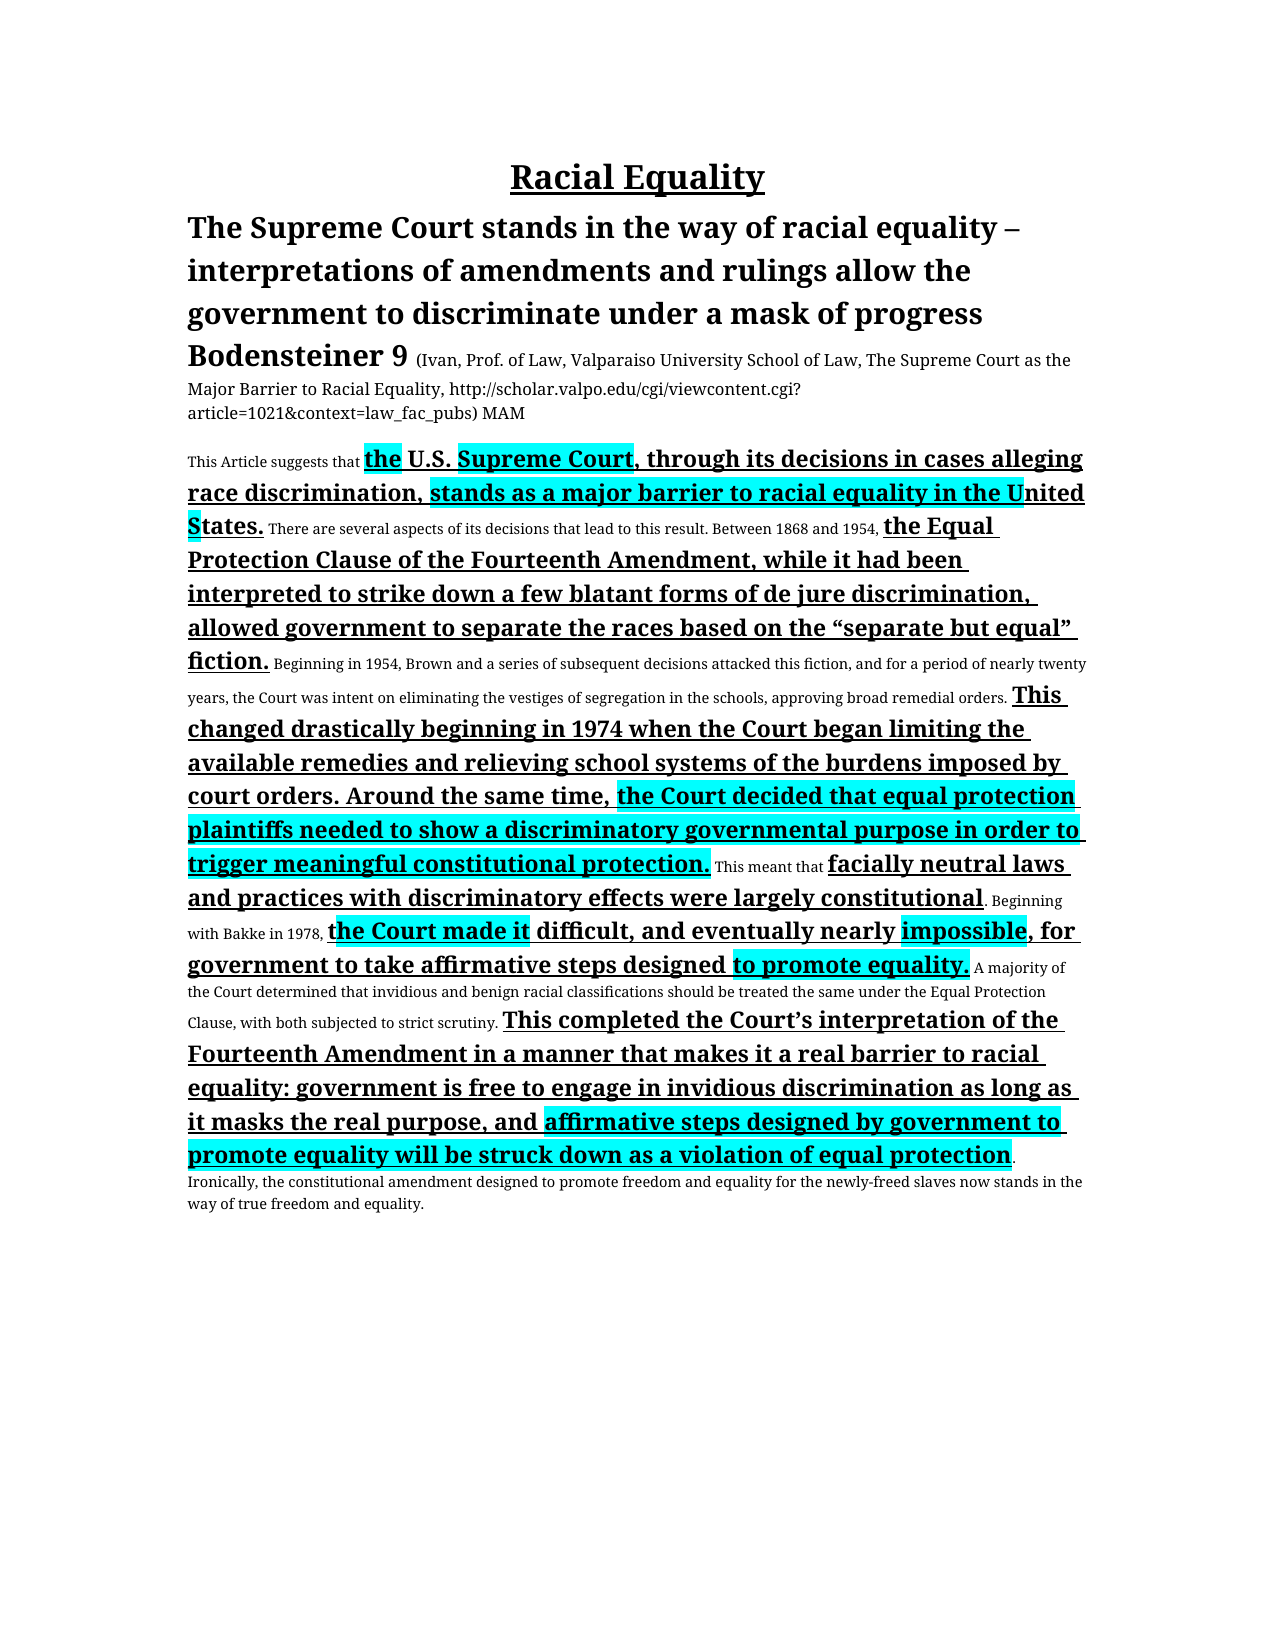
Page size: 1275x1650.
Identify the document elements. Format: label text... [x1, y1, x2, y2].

text This Article suggests that the U.S. Supreme Court, through its decisions in cases alleging race discrimination, stands as a major barrier to racial equality in the United States. There are several aspects of its decisions that lead to this result. Between 1868 and 1954, the Equal Protection Clause of the Fourteenth Amendment, while it had been interpreted to strike down a few blatant forms of de jure discrimination, allowed government to separate the races based on the “separate but equal” fiction. Beginning in 1954, Brown and a series of subsequent decisions attacked this fiction, and for a period of nearly twenty years, the Court was intent on eliminating the vestiges of segregation in the schools, approving broad remedial orders. This changed drastically beginning in 1974 when the Court began limiting the available remedies and relieving school systems of the burdens imposed by court orders. Around the same time, the Court decided that equal protection plaintiffs needed to show a discriminatory governmental purpose in order to trigger meaningful constitutional protection. This meant that facially neutral laws and practices with discriminatory effects were largely constitutional. Beginning with Bakke in 1978, the Court made it difficult, and eventually nearly impossible, for government to take affirmative steps designed to promote equality. A majority of the Court determined that invidious and benign racial classifications should be treated the same under the Equal Protection Clause, with both subjected to strict scrutiny. This completed the Court’s interpretation of the Fourteenth Amendment in a manner that makes it a real barrier to racial equality: government is free to engage in invidious discrimination as long as it masks the real purpose, and affirmative steps designed by government to promote equality will be struck down as a violation of equal protection. Ironically, the constitutional amendment designed to promote freedom and equality for the newly-freed slaves now stands in the way of true freedom and equality. [187, 443, 1087, 1213]
subtitle Racial Equality [187, 154, 1087, 199]
text Bodensteiner 9 (Ivan, Prof. of Law, Valparaiso University School of Law, The Supreme Court as the Major Barrier to Racial Equality, http://scholar.valpo.edu/cgi/viewcontent.cgi?article=1021&context=law_fac_pubs) MAM [187, 336, 1087, 424]
subtitle The Supreme Court stands in the way of racial equality – interpretations of amendments and rulings allow the government to discriminate under a mask of progress [187, 207, 1087, 333]
